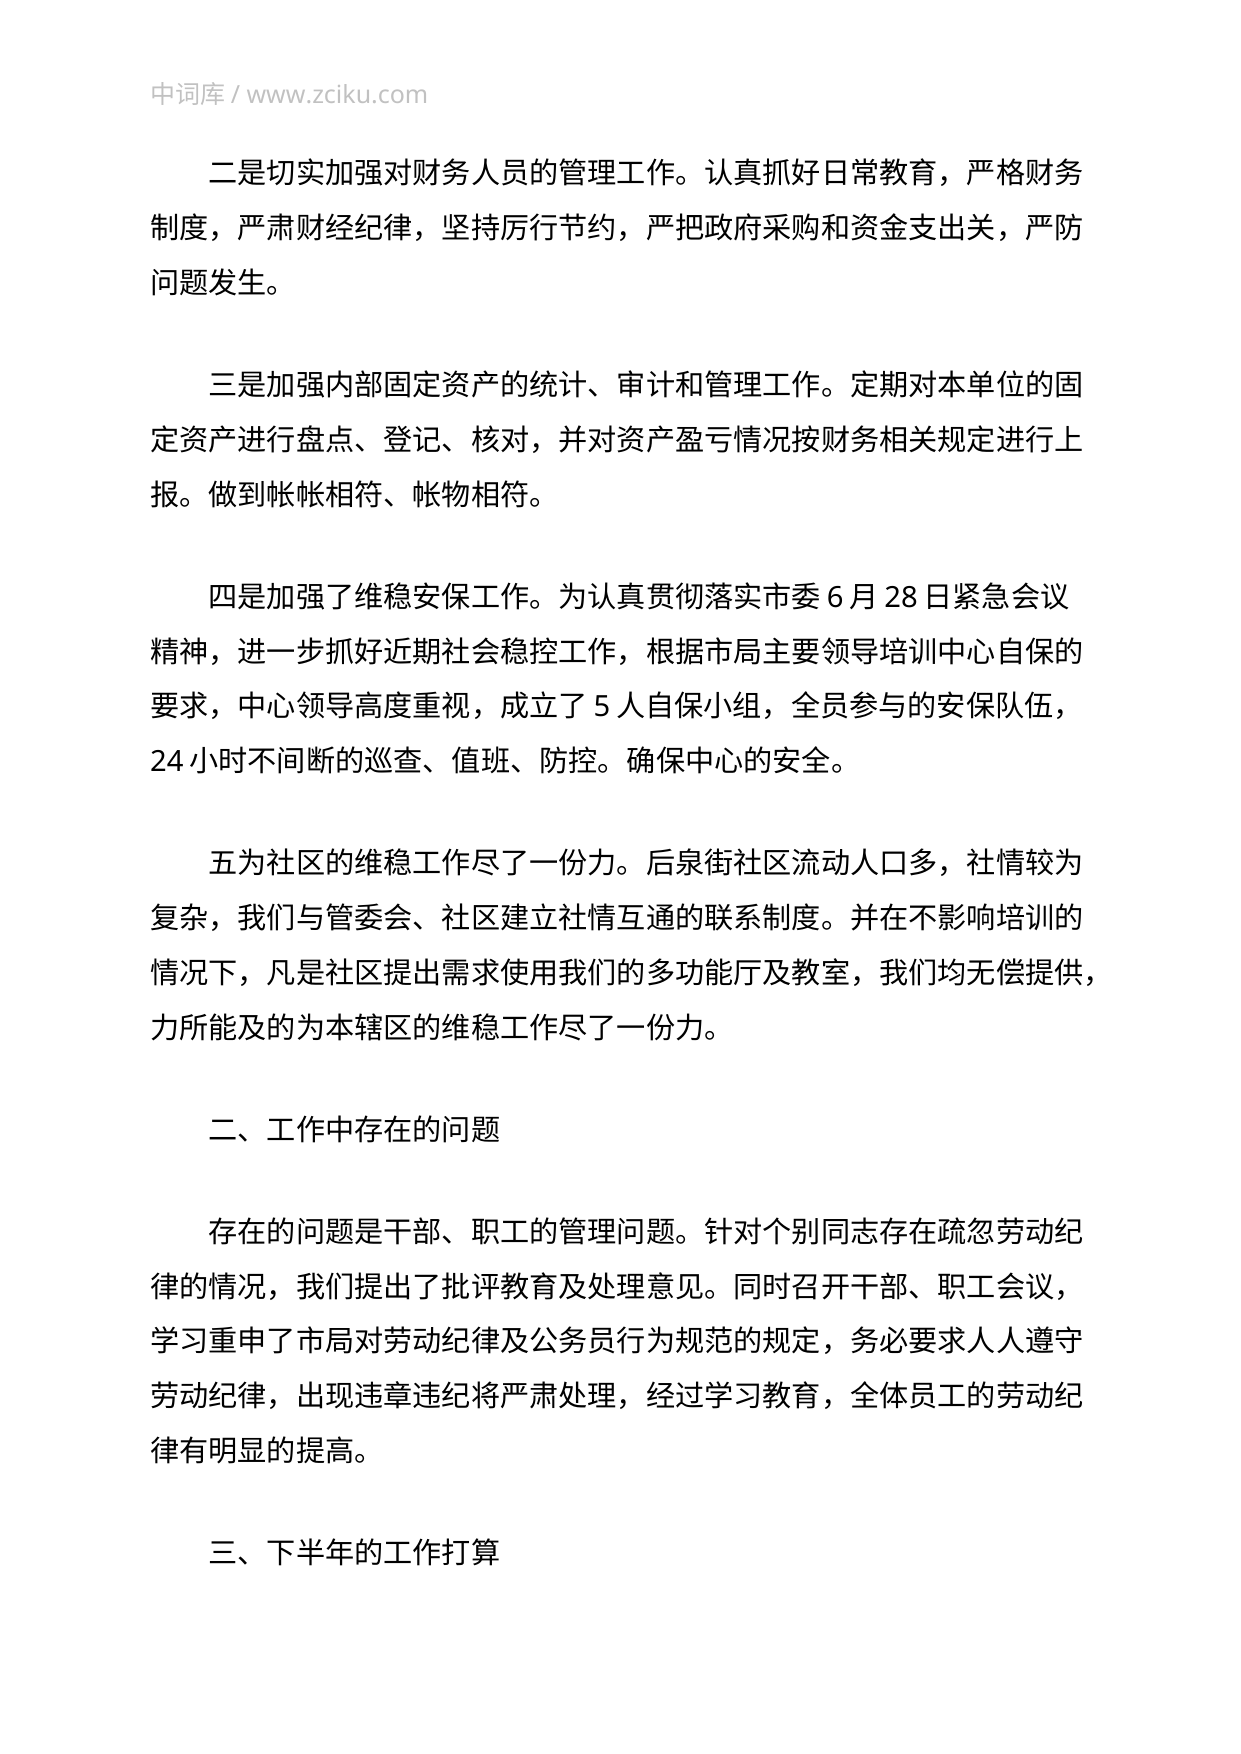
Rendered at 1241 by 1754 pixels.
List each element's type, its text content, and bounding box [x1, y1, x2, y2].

text 二是切实加强对财务人员的管理工作。认真抓好日常教育，严格财务制度，严肃财经纪律，坚持厉行节约，严把政府采购和资金支出关，严防问题发生。 [150, 150, 1090, 302]
text 存在的问题是干部、职工的管理问题。针对个别同志存在疏忽劳动纪律的情况，我们提出了批评教育及处理意见。同时召开干部、职工会议，学习重申了市局对劳动纪律及公务员行为规范的规定，务必要求人人遵守劳动纪律，出现违章违纪将严肃处理，经过学习教育，全体员工的劳动纪律有明显的提高。 [150, 1208, 1090, 1470]
text 五为社区的维稳工作尽了一份力。后泉街社区流动人口多，社情较为复杂，我们与管委会、社区建立社情互通的联系制度。并在不影响培训的情况下，凡是社区提出需求使用我们的多功能厅及教室，我们均无偿提供，力所能及的为本辖区的维稳工作尽了一份力。 [150, 840, 1090, 1047]
text 二、工作中存在的问题 [150, 1106, 1090, 1149]
text 三、下半年的工作打算 [150, 1529, 1090, 1572]
text 四是加强了维稳安保工作。为认真贯彻落实市委6月28日紧急会议精神，进一步抓好近期社会稳控工作，根据市局主要领导培训中心自保的要求，中心领导高度重视，成立了5人自保小组，全员参与的安保队伍，24小时不间断的巡查、值班、防控。确保中心的安全。 [150, 573, 1090, 780]
text 三是加强内部固定资产的统计、审计和管理工作。定期对本单位的固定资产进行盘点、登记、核对，并对资产盈亏情况按财务相关规定进行上报。做到帐帐相符、帐物相符。 [150, 362, 1090, 514]
